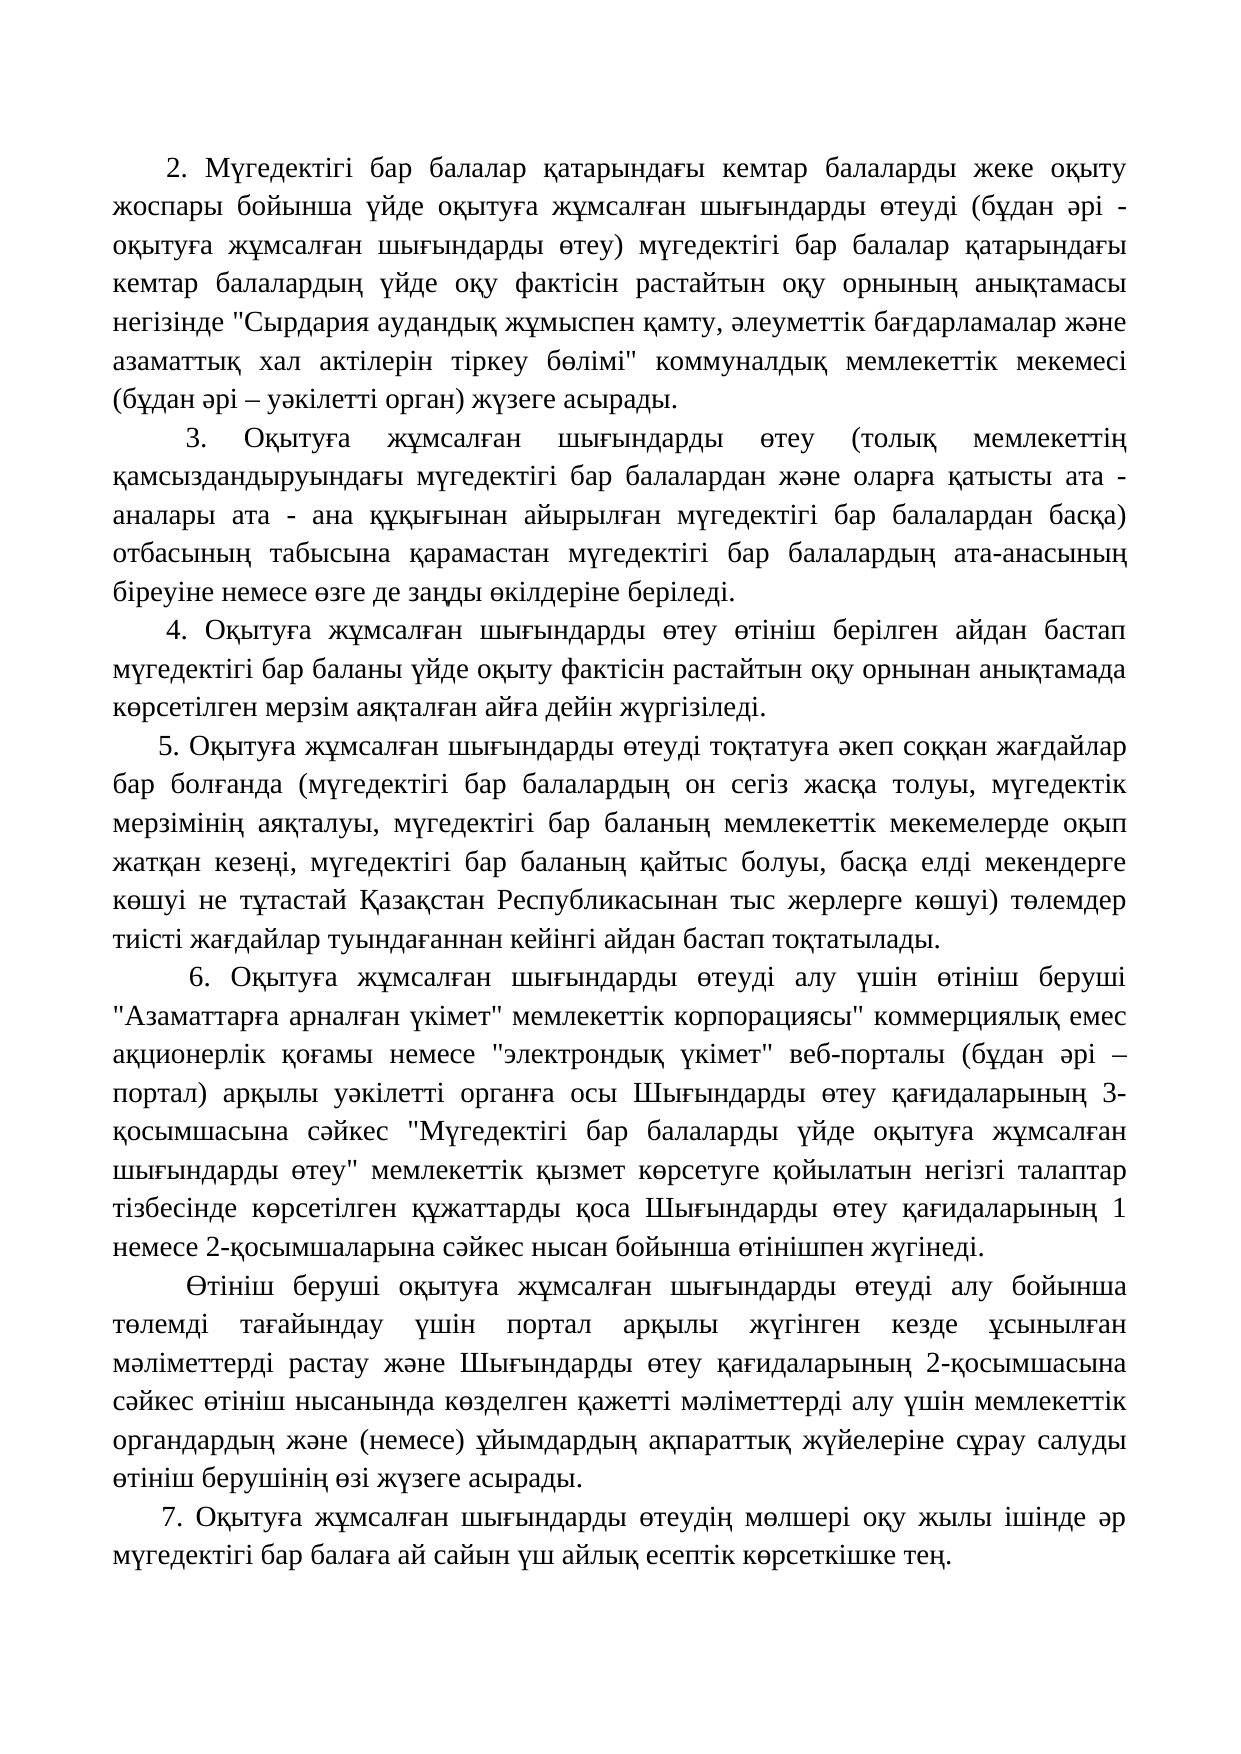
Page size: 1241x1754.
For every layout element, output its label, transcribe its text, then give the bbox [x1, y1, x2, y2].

text 5. Оқытуға жұмсалған шығындарды өтеуді тоқтатуға әкеп соққан жағдайлар бар болғанда (мүгедектігі бар балалардың он сегіз жасқа толуы, мүгедектік мерзімінің аяқталуы, мүгедектігі бар баланың мемлекеттік мекемелерде оқып жатқан кезеңі, мүгедектігі бар баланың қайтыс болуы, басқа елді мекендерге көшуі не тұтастай Қазақстан Республикасынан тыс жерлерге көшуі) төлемдер тиісті жағдайлар туындағаннан кейінгі айдан бастап тоқтатылады. [112, 728, 1128, 954]
text Өтініш беруші оқытуға жұмсалған шығындарды өтеуді алу бойынша төлемді тағайындау үшін портал арқылы жүгінген кезде ұсынылған мәліметтерді растау және Шығындарды өтеу қағидаларының 2-қосымшасына сәйкес өтініш нысанында көзделген қажетті мәліметтерді алу үшін мемлекеттік органдардың және (немесе) ұйымдардың ақпараттық жүйелеріне сұрау салуды өтініш берушінің өзі жүзеге асырады. [112, 1268, 1128, 1494]
text 6. Оқытуға жұмсалған шығындарды өтеуді алу үшін өтініш беруші "Азаматтарға арналған үкімет" мемлекеттік корпорациясы" коммерциялық емес ақционерлік қоғамы немесе "электрондық үкімет" веб-порталы (бұдан әрі – портал) арқылы уәкілетті органға осы Шығындарды өтеу қағидаларының 3-қосымшасына сәйкес "Мүгедектігі бар балаларды үйде оқытуға жұмсалған шығындарды өтеу" мемлекеттік қызмет көрсетуге қойылатын негізгі талаптар тізбесінде көрсетілген құжаттарды қоса Шығындарды өтеу қағидаларының 1 немесе 2-қосымшаларына сәйкес нысан бойынша өтінішпен жүгінеді. [112, 959, 1128, 1263]
text 3. Оқытуға жұмсалған шығындарды өтеу (толық мемлекеттің қамсыздандыруындағы мүгедектігі бар балалардан және оларға қатысты ата -аналары ата - ана құқығынан айырылған мүгедектігі бар балалардан басқа) отбасының табысына қарамастан мүгедектігі бар балалардың ата-анасының біреуіне немесе өзге де заңды өкілдеріне беріледі. [112, 420, 1128, 607]
text 2. Мүгедектігі бар балалар қатарындағы кемтар балаларды жеке оқыту жоспары бойынша үйде оқытуға жұмсалған шығындарды өтеуді (бұдан әрі - оқытуға жұмсалған шығындарды өтеу) мүгедектігі бар балалар қатарындағы кемтар балалардың үйде оқу фактісін растайтын оқу орнының анықтамасы негізінде "Сырдария аудандық жұмыспен қамту, әлеуметтік бағдарламалар және азаматтық хал актілерін тіркеу бөлімі" коммуналдық мемлекеттік мекемесі (бұдан әрі – уәкілетті орган) жүзеге асырады. [112, 150, 1128, 415]
text 4. Оқытуға жұмсалған шығындарды өтеу өтініш берілген айдан бастап мүгедектігі бар баланы үйде оқыту фактісін растайтын оқу орнынан анықтамада көрсетілген мерзім аяқталған айға дейін жүргізіледі. [112, 612, 1128, 723]
text 7. Оқытуға жұмсалған шығындарды өтеудің мөлшері оқу жылы ішінде әр мүгедектігі бар балаға ай сайын үш айлық есептік көрсеткішке тең. [112, 1499, 1128, 1571]
